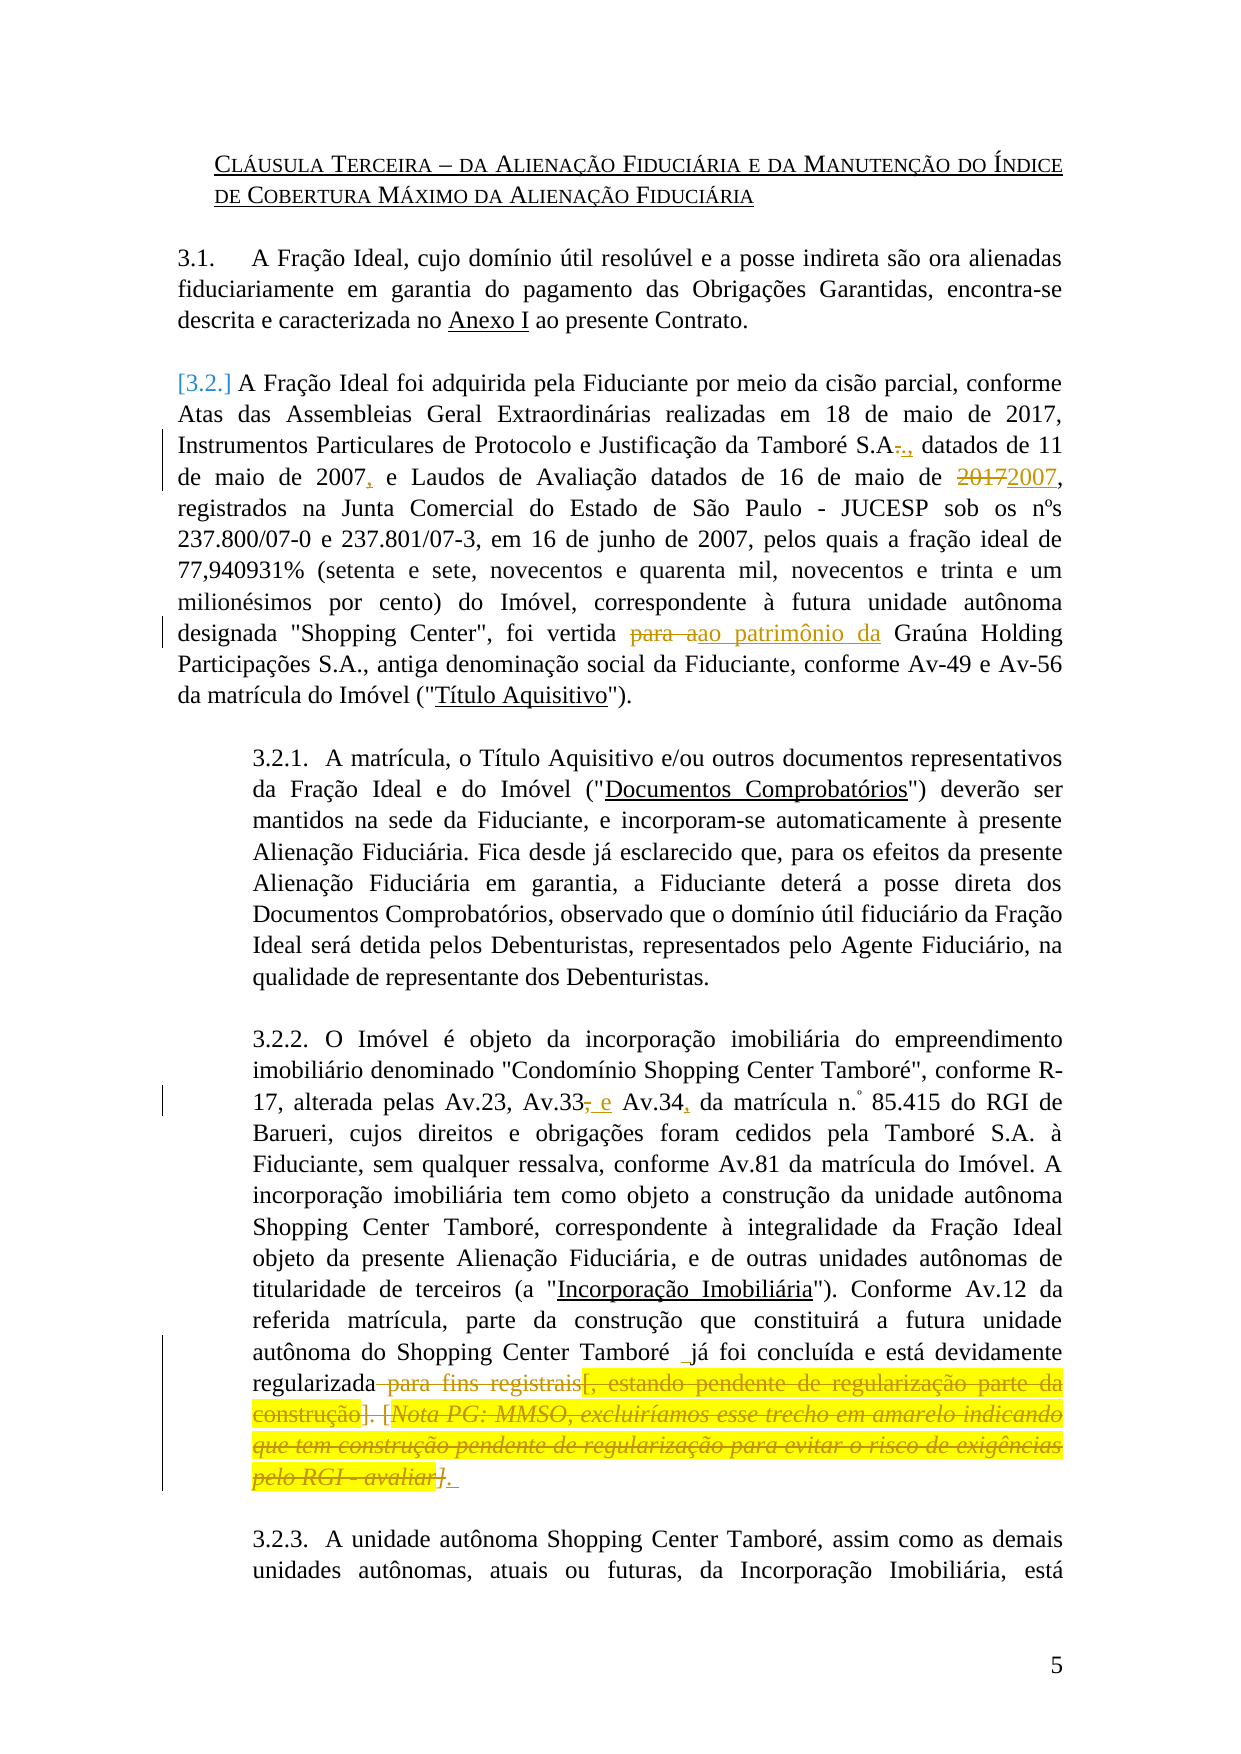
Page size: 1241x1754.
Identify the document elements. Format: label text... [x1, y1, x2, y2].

list A Fração Ideal foi adquirida pela Fiduciante por meio da cisão parcial, conforme Atas das Assembleias Geral Extraordinárias realizadas em 18 de maio de 2017, Instrumentos Particulares de Protocolo e Justificação da Tamboré S.A datados de 11 de maio de 2007 e Laudos de Avaliação datados de 16 de maio de , registrados na Junta Comercial do Estado de São Paulo - JUCESP sob os nºs 237.800/07-0 e 237.801/07-3, em 16 de junho de 2007, pelos quais a fração ideal de 77,940931% (setenta e sete, novecentos e quarenta mil, novecentos e trinta e um milionésimos por cento) do Imóvel, correspondente à futura unidade autônoma designada "Shopping Center", foi vertida Graúna Holding Participações S.A., antiga denominação social da Fiduciante, conforme Av-49 e Av-56 da matrícula do Imóvel ("Título Aquisitivo"). [177, 366, 1063, 710]
subtitle Cláusula Terceira – da Alienação Fiduciária e da Manutenção do Índice de Cobertura Máximo da Alienação Fiduciária [214, 148, 1063, 174]
text 3.2.1. A matrícula, o Título Aquisitivo e/ou outros documentos representativos da Fração Ideal e do Imóvel ("Documentos Comprobatórios") deverão ser mantidos na sede da Fiduciante, e incorporam-se automaticamente à presente Alienação Fiduciária. Fica desde já esclarecido que, para os efeitos da presente Alienação Fiduciária em garantia, a Fiduciante deterá a posse direta dos Documentos Comprobatórios, observado que o domínio útil fiduciário da Fração Ideal será detida pelos Debenturistas, representados pelo Agente Fiduciário, na qualidade de representante dos Debenturistas. [252, 741, 1063, 991]
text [252, 1523, 1063, 1585]
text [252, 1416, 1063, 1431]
text 3.2.2. O Imóvel é objeto da incorporação imobiliária do empreendimento imobiliário denominado "Condomínio Shopping Center Tamboré", conforme R-17, alterada pelas Av.23, Av.33 Av.34 da matrícula n.º 85.415 do RGI de Barueri, cujos direitos e obrigações foram cedidos pela Tamboré S.A. à Fiduciante, sem qualquer ressalva, conforme Av.81 da matrícula do Imóvel. A incorporação imobiliária tem como objeto a construção da unidade autônoma Shopping Center Tamboré, correspondente à integralidade da Fração Ideal objeto da presente Alienação Fiduciária, e de outras unidades autônomas de titularidade de terceiros (a "Incorporação Imobiliária"). Conforme Av.12 da referida matrícula, parte da construção que constituirá a futura unidade autônoma do Shopping Center Tamboré já foi concluída e está devidamente regularizada [252, 1023, 1063, 1415]
list A Fração Ideal, cujo domínio útil resolúvel e a posse indireta são ora alienadas fiduciariamente em garantia do pagamento das Obrigações Garantidas, encontra-se descrita e caracterizada no Anexo I ao presente Contrato. [177, 241, 1063, 335]
subtitle Cláusula Terceira – da Alienação Fiduciária e da Manutenção do Índice de Cobertura Máximo da Alienação Fiduciária [214, 176, 1063, 210]
